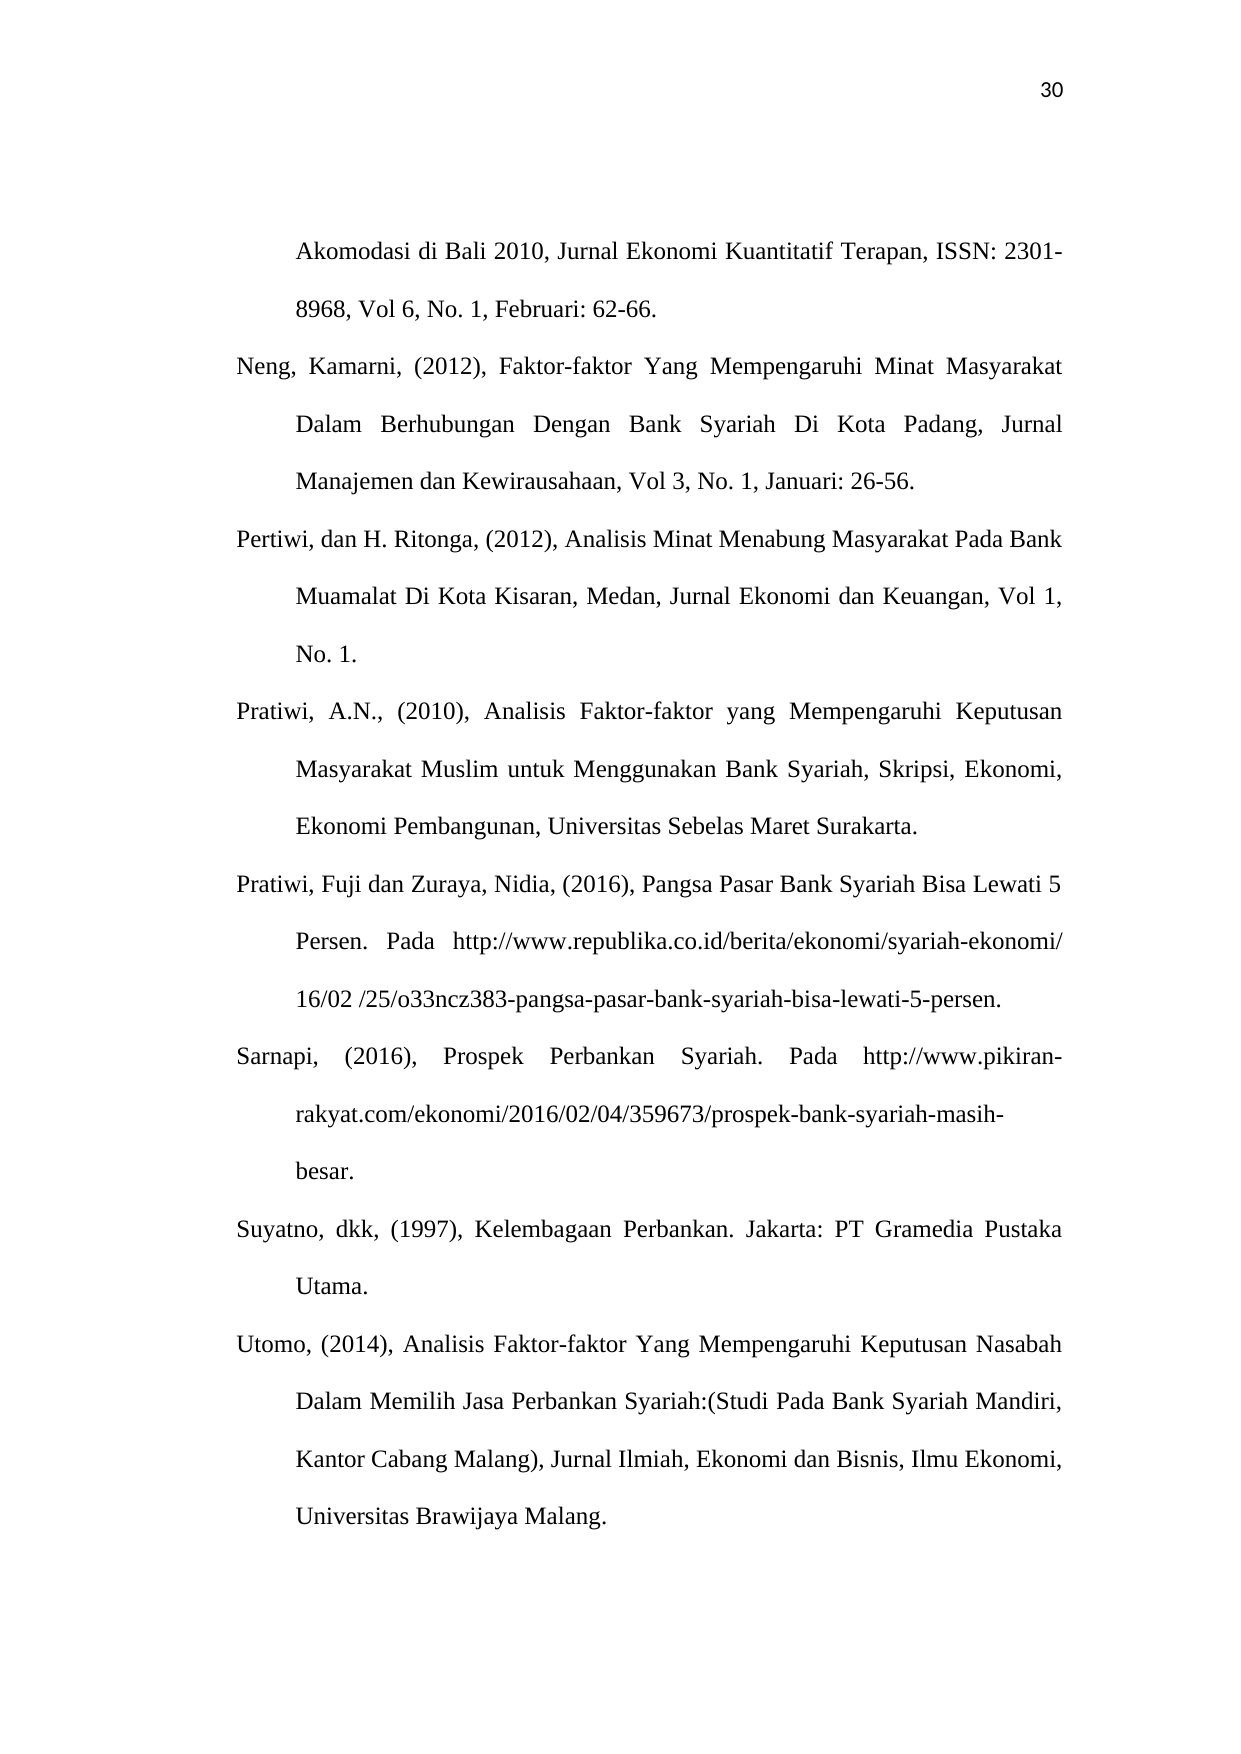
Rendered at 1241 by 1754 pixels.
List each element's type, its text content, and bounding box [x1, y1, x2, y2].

text Utomo, (2014), Analisis Faktor-faktor Yang Mempengaruhi Keputusan Nasabah Dalam Memilih Jasa Perbankan Syariah:(Studi Pada Bank Syariah Mandiri, Kantor Cabang Malang), Jurnal Ilmiah, Ekonomi dan Bisnis, Ilmu Ekonomi, Universitas Brawijaya Malang. [236, 1329, 1063, 1530]
text Pertiwi, dan H. Ritonga, (2012), Analisis Minat Menabung Masyarakat Pada Bank Muamalat Di Kota Kisaran, Medan, Jurnal Ekonomi dan Keuangan, Vol 1, No. 1. [236, 524, 1063, 667]
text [236, 236, 1063, 322]
text Neng, Kamarni, (2012), Faktor-faktor Yang Mempengaruhi Minat Masyarakat Dalam Berhubungan Dengan Bank Syariah Di Kota Padang, Jurnal Manajemen dan Kewirausahaan, Vol 3, No. 1, Januari: 26-56. [236, 351, 1063, 495]
text Suyatno, dkk, (1997), Kelembagaan Perbankan. Jakarta: PT Gramedia Pustaka Utama. [236, 1214, 1063, 1300]
text Sarnapi, (2016), Prospek Perbankan Syariah. Pada http://www.pikiran-rakyat.com/ekonomi/2016/02/04/359673/prospek-bank-syariah-masih-besar. [236, 1041, 1063, 1185]
text Pratiwi, Fuji dan Zuraya, Nidia, (2016), Pangsa Pasar Bank Syariah Bisa Lewati 5 Persen. Pada http://www.republika.co.id/berita/ekonomi/syariah-ekonomi/ 16/02 /25/o33ncz383-pangsa-pasar-bank-syariah-bisa-lewati-5-persen. [236, 869, 1063, 1012]
text Pratiwi, A.N., (2010), Analisis Faktor-faktor yang Mempengaruhi Keputusan Masyarakat Muslim untuk Menggunakan Bank Syariah, Skripsi, Ekonomi, Ekonomi Pembangunan, Universitas Sebelas Maret Surakarta. [236, 696, 1063, 840]
